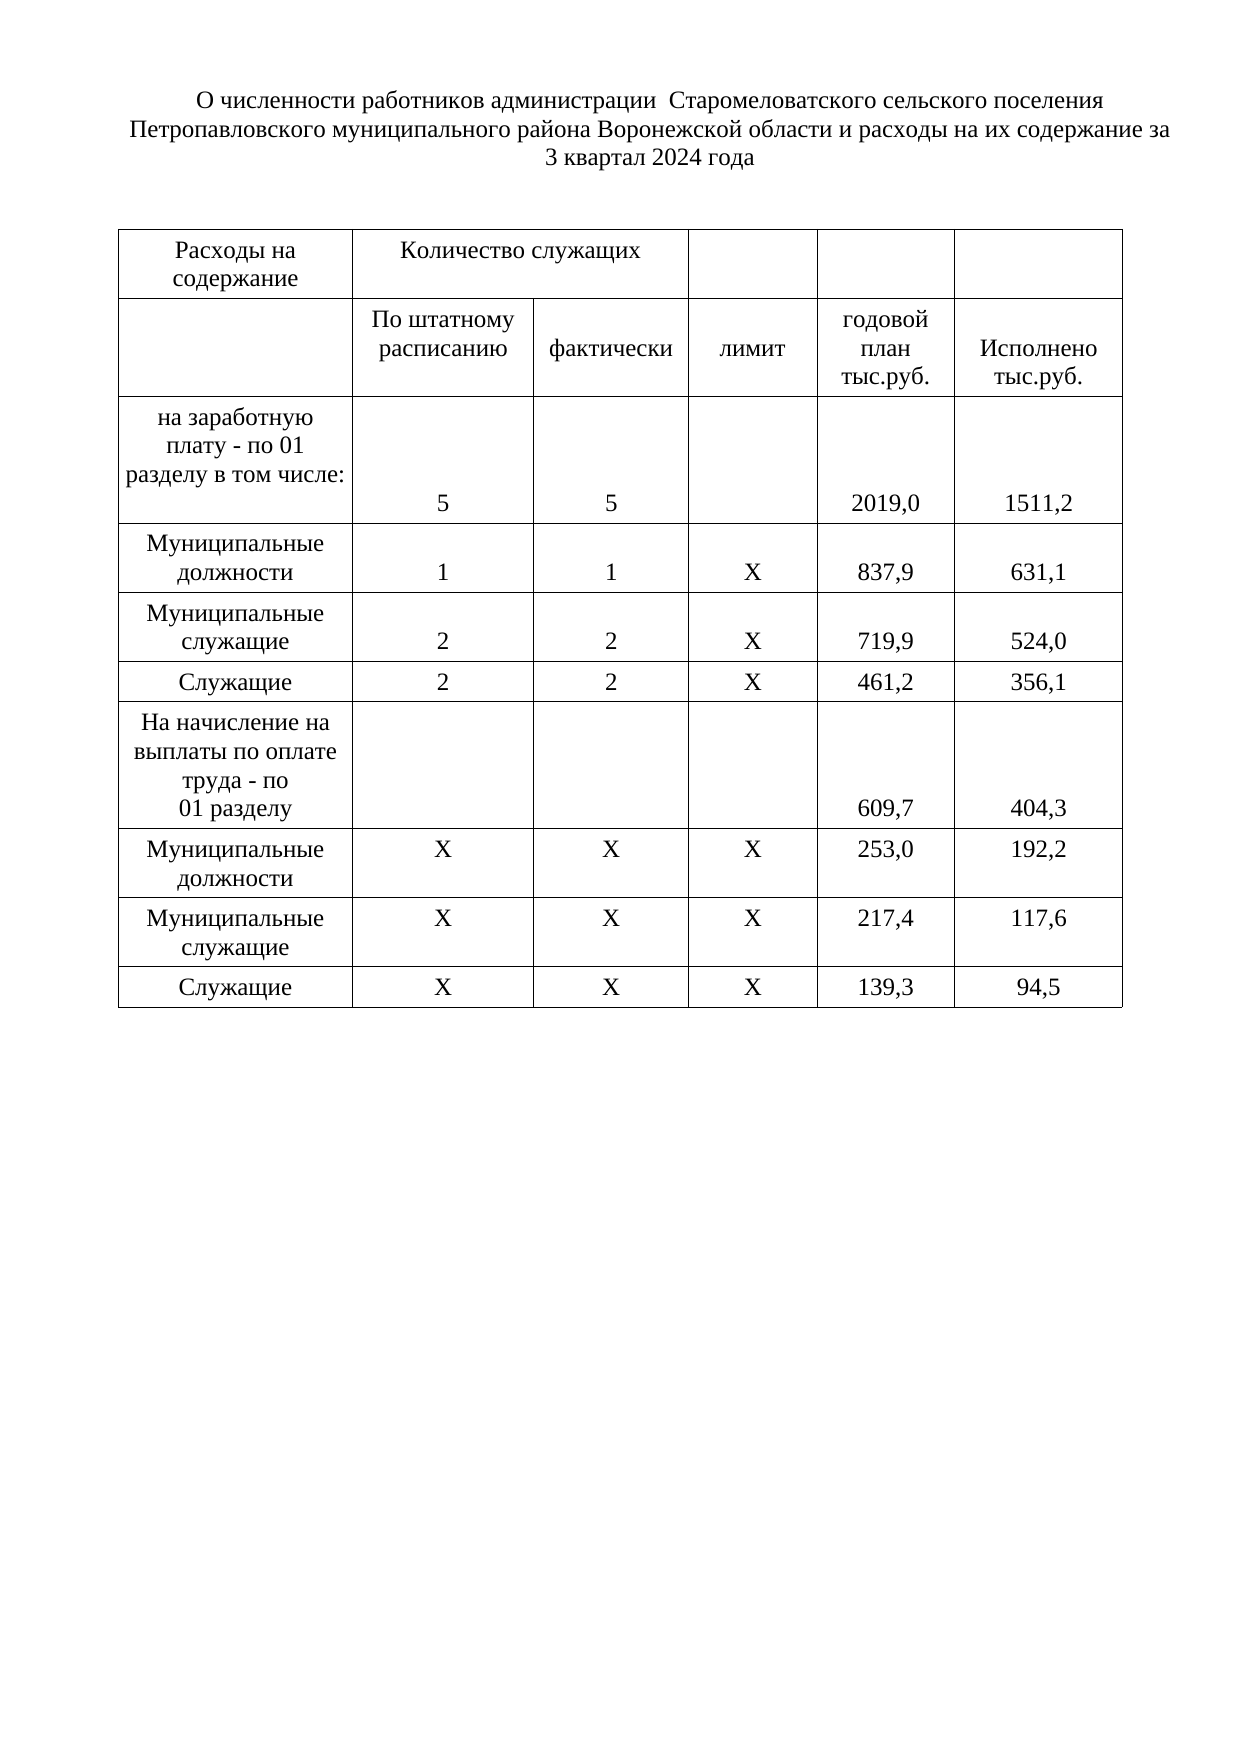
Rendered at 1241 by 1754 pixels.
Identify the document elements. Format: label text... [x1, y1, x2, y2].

table_header Количество служащих [353, 230, 688, 298]
table_cell X [689, 662, 817, 701]
table_cell X [353, 829, 533, 897]
table_cell [689, 397, 817, 522]
table_header [955, 230, 1122, 298]
table_cell 837,9 [818, 524, 954, 592]
table_cell 2 [353, 662, 533, 701]
table_cell Служащие [119, 967, 352, 1007]
table_cell [534, 702, 688, 828]
table_cell 192,2 [955, 829, 1122, 897]
table_cell 631,1 [955, 524, 1122, 592]
table_cell 1511,2 [955, 397, 1122, 522]
table_cell 253,0 [818, 829, 954, 897]
text О численности работников администрации Старомеловатского сельского поселения Петропавловского муниципального района Воронежской области и расходы на их содержание за 3 квартал 2024 года [118, 85, 1181, 171]
table_cell 2 [534, 593, 688, 661]
table_cell 2 [534, 662, 688, 701]
table_cell Муниципальные служащие [119, 898, 352, 966]
table_cell X [689, 593, 817, 661]
table_cell Исполнено тыс.руб. [955, 299, 1122, 396]
table_cell 404,3 [955, 702, 1122, 828]
table_cell X [689, 524, 817, 592]
table_cell Служащие [119, 662, 352, 701]
table_cell 94,5 [955, 967, 1122, 1007]
table_cell 2 [353, 593, 533, 661]
table_cell 139,3 [818, 967, 954, 1007]
table_cell X [689, 898, 817, 966]
table_cell [353, 702, 533, 828]
table_cell X [353, 898, 533, 966]
table_cell Муниципальные должности [119, 524, 352, 592]
table_cell 5 [353, 397, 533, 522]
table_cell На начисление на выплаты по оплате труда - по 01 разделу [119, 702, 352, 828]
table_cell 461,2 [818, 662, 954, 701]
table_cell лимит [689, 299, 817, 396]
table_cell 1 [353, 524, 533, 592]
table_cell X [353, 967, 533, 1007]
table_cell Муниципальные служащие [119, 593, 352, 661]
table_cell Муниципальные должности [119, 829, 352, 897]
table_cell 117,6 [955, 898, 1122, 966]
table_cell X [689, 967, 817, 1007]
table_header Расходы на содержание [119, 230, 352, 298]
table_cell на заработную плату - по 01 разделу в том числе: [119, 397, 352, 522]
table_cell X [534, 898, 688, 966]
table_header [818, 230, 954, 298]
table_cell [689, 702, 817, 828]
table_cell годовой план тыс.руб. [818, 299, 954, 396]
table_cell X [689, 829, 817, 897]
table_cell [119, 299, 352, 396]
table_cell 356,1 [955, 662, 1122, 701]
table_cell 1 [534, 524, 688, 592]
table_cell X [534, 967, 688, 1007]
table_cell 609,7 [818, 702, 954, 828]
table_cell 217,4 [818, 898, 954, 966]
table_cell 524,0 [955, 593, 1122, 661]
table_cell По штатному расписанию [353, 299, 533, 396]
table_cell 5 [534, 397, 688, 522]
table_cell фактически [534, 299, 688, 396]
table_cell 719,9 [818, 593, 954, 661]
table_header [689, 230, 817, 298]
table_cell 2019,0 [818, 397, 954, 522]
table_cell X [534, 829, 688, 897]
